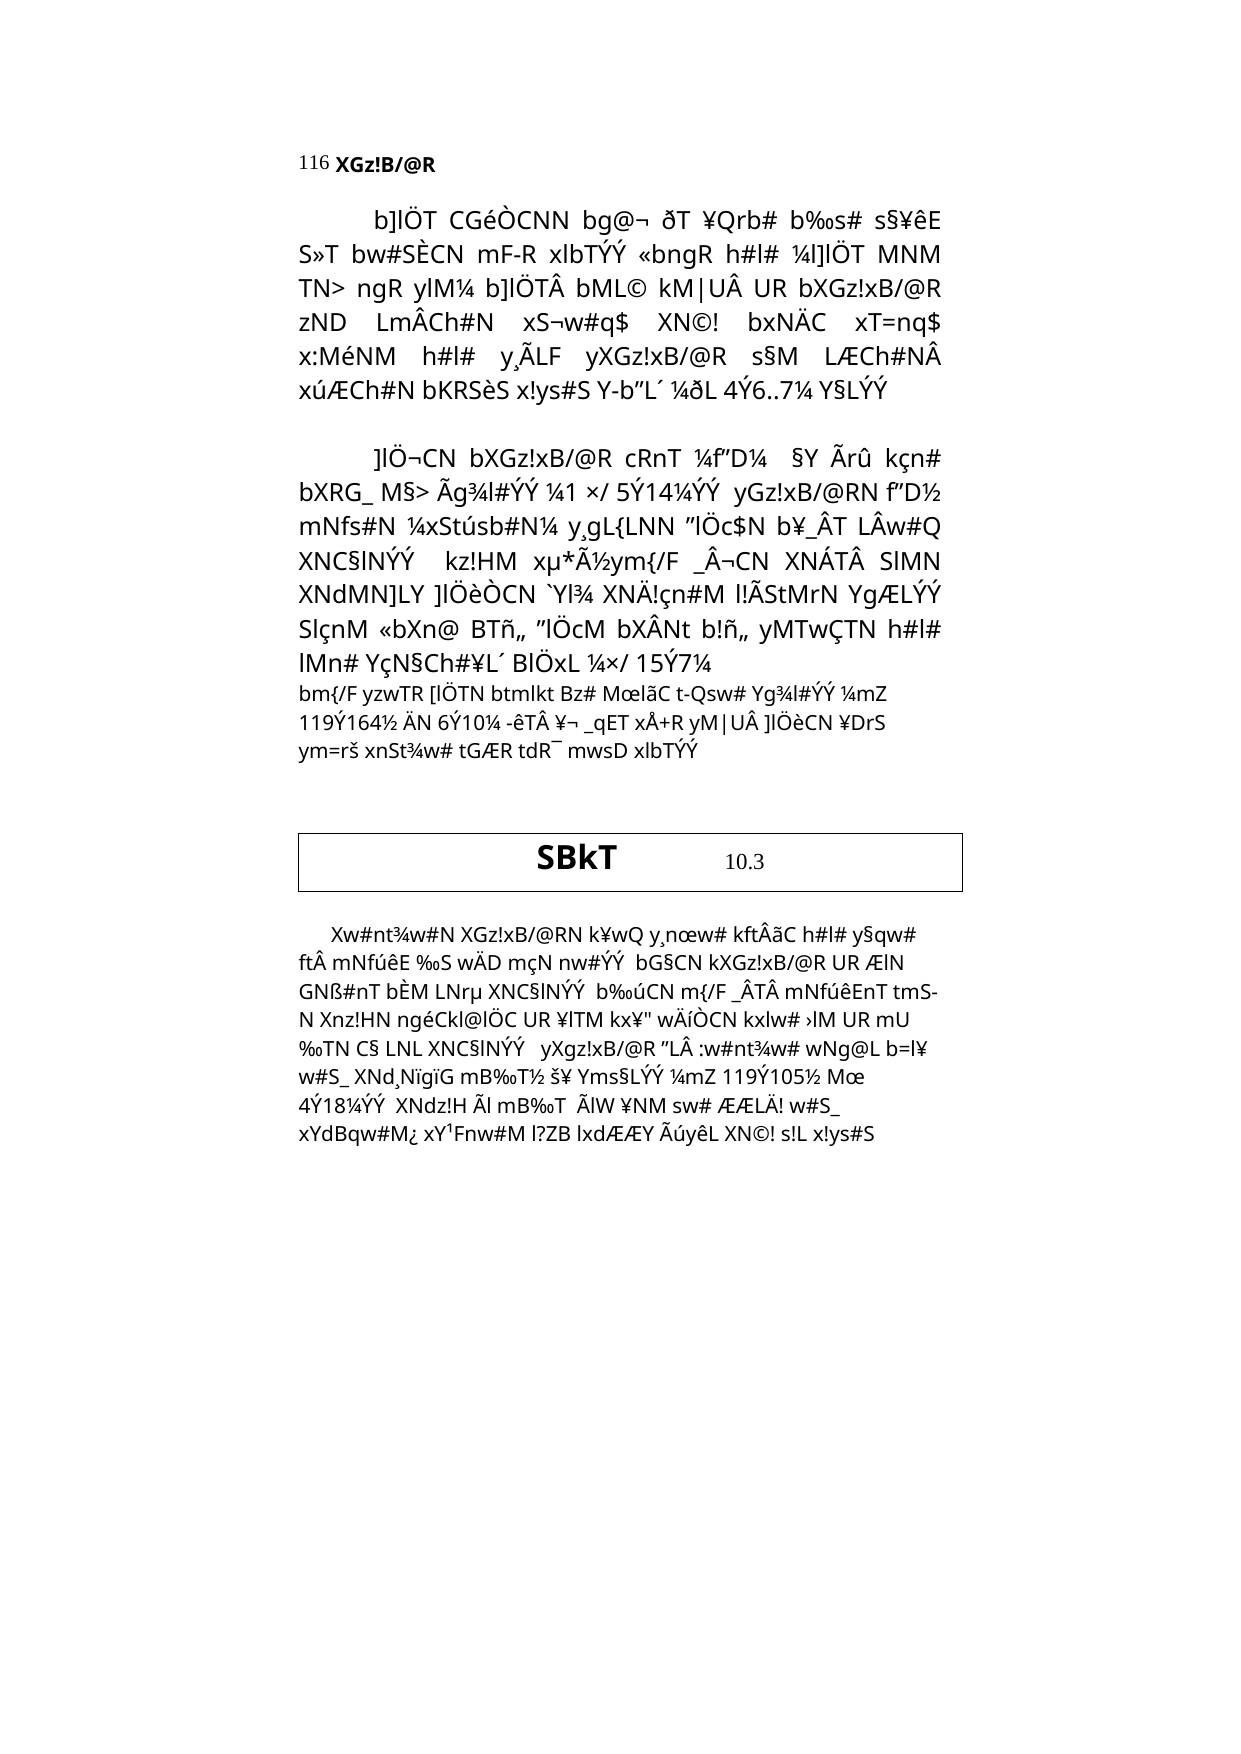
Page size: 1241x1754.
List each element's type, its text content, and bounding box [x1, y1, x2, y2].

text b]lÖT CGéÒCNN bg@¬ ðT ¥Qrb# b‰s# s§¥êE S»T bw#SÈCN mF-R xlbTÝÝ «bngR h#l# ¼l]lÖT MNM TN> ngR ylM¼ b]lÖTÂ bML© kM|UÂ UR bXGz!xB/@R zND LmÂCh#N xS¬w#q$ XN©! bxNÄC xT=nq$ x:MéNM h#l# y¸ÃLF yXGz!xB/@R s§M LÆCh#NÂ xúÆCh#N bKRSèS x!ys#S Y-b”L´ ¼ðL 4Ý6..7¼ Y§LÝÝ [298, 202, 942, 407]
text bm{/F yzwTR [lÖTN btmlkt Bz# MœlãC t-Qsw# Yg¾l#ÝÝ ¼mZ 119Ý164½ ÄN 6Ý10¼ -êTÂ ¥¬ _qET xÅ+R yM|UÂ ]lÖèCN ¥DrS ym=rš xnSt¾w# tGÆR tdR¯ mwsD xlbTÝÝ [298, 679, 942, 765]
table_header SBkT [299, 834, 962, 891]
text Xw#nt¾w#N XGz!xB/@RN k¥wQ y¸nœw# kftÂãC h#l# y§qw# ftÂ mNfúêE ‰S wÄD mçN nw#ÝÝ bG§CN kXGz!xB/@R UR ÆlN GNß#nT bÈM LNrµ XNC§lNÝÝ b‰úCN m{/F _ÂTÂ mNfúêEnT tmS-N Xnz!HN ngéCkl@lÖC UR ¥lTM kx¥" wÄíÒCN kxlw# ›lM UR mU‰TN C§ LNL XNC§lNÝÝ yXgz!xB/@R ”LÂ :w#nt¾w# wNg@L b=l¥ w#S_ XNd¸NïgïG mB‰T½ š¥ Yms§LÝÝ ¼mZ 119Ý105½ Mœ 4Ý18¼ÝÝ XNdz!H Ãl mB‰T ÃlW ¥NM sw# ÆÆLÄ! w#S_ xYdBqw#M¿ xY¹Fnw#M l?ZB lxdÆÆY ÃúyêL XN©! s!L x!ys#S xmLKèxLÝÝ ¼¥t& 5Ý15¼´ XÂNt y›lM BR¦N ÂCh#´ bKRSèS bm-m”Ch# MKNÃTy›lM BR¦N çÂCh# Y§L ¼¥t& 5Ý14½ ×/ 8Ý12¼´ b÷rB¬ §Y ÃlC kt¥ bXúT mNqúqú*N mdbQ xYCLM s!LM bqÈY tÂG…L ¼¥t& 5Ý14¼ [298, 892, 942, 1148]
text ]lÖ¬CN bXGz!xB/@R cRnT ¼f”D¼ §Y Ãrû kçn# bXRG_ M§> Ãg¾l#ÝÝ ¼1 ×/ 5Ý14¼ÝÝ yGz!xB/@RN f”D½ mNfs#N ¼xStúsb#N¼ y¸gL{LNN ”lÖc$N b¥_ÂT LÂw#Q XNC§lNÝÝ kz!HM xµ*Ã½ym{/F _Â¬CN XNÁTÂ SlMN XNdMN]LY ]lÖèÒCN `Yl¾ XNÄ!çn#M l!ÃStMrN YgÆLÝÝ SlçnM «bXn@ BTñ„ ”lÖcM bXÂNt b!ñ„ yMTwÇTN h#l# lMn# YçN§Ch#¥L´ BlÖxL ¼×/ 15Ý7¼ [298, 441, 942, 679]
